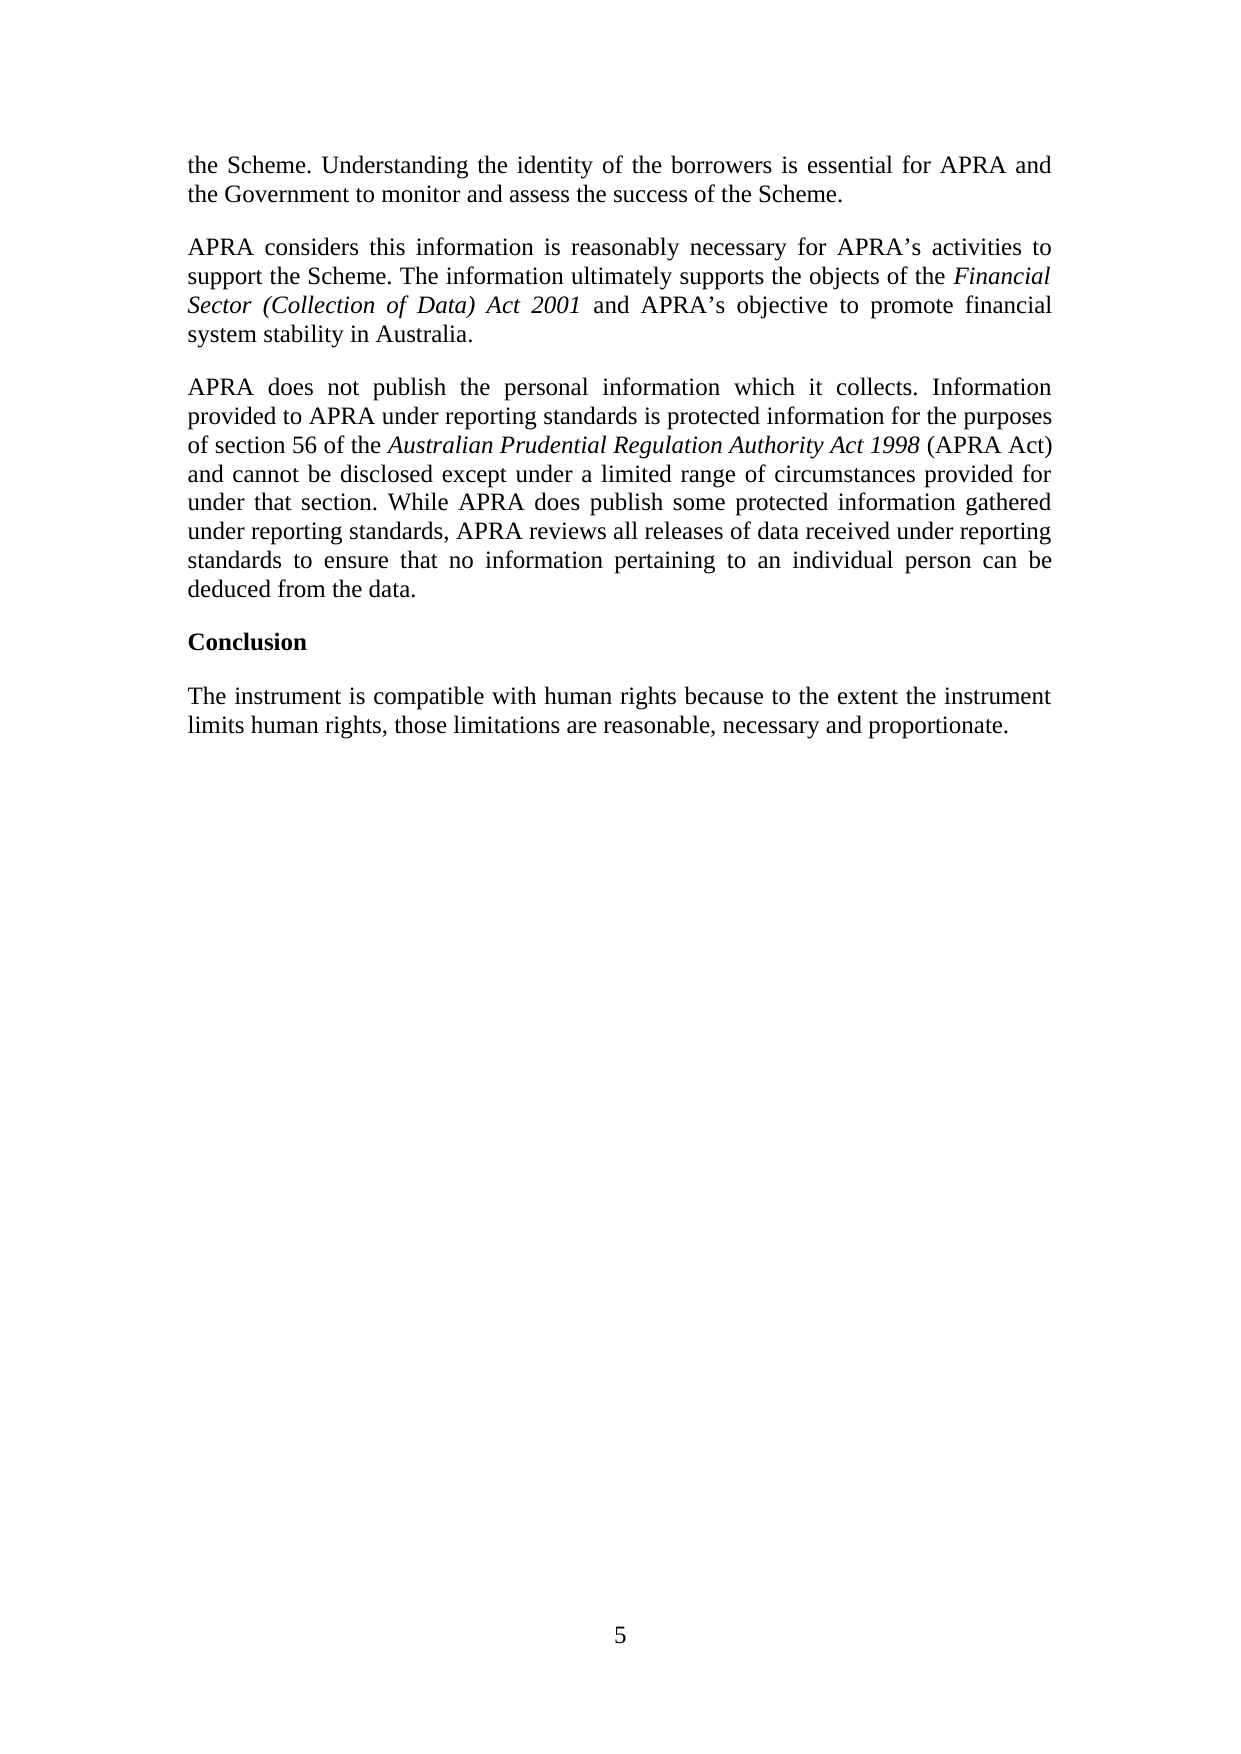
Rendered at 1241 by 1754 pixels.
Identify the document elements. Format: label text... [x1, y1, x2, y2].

subtitle The instrument is compatible with human rights because to the extent the instrument limits human rights, those limitations are reasonable, necessary and proportionate. [187, 681, 1053, 739]
text Conclusion [187, 627, 1053, 656]
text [187, 150, 1053, 207]
text APRA considers this information is reasonably necessary for APRA’s activities to support the Scheme. The information ultimately supports the objects of the Financial Sector (Collection of Data) Act 2001 and APRA’s objective to promote financial system stability in Australia. [187, 232, 1053, 347]
text APRA does not publish the personal information which it collects. Information provided to APRA under reporting standards is protected information for the purposes of section 56 of the Australian Prudential Regulation Authority Act 1998 (APRA Act) and cannot be disclosed except under a limited range of circumstances provided for under that section. While APRA does publish some protected information gathered under reporting standards, APRA reviews all releases of data received under reporting standards to ensure that no information pertaining to an individual person can be deduced from the data. [187, 372, 1053, 602]
